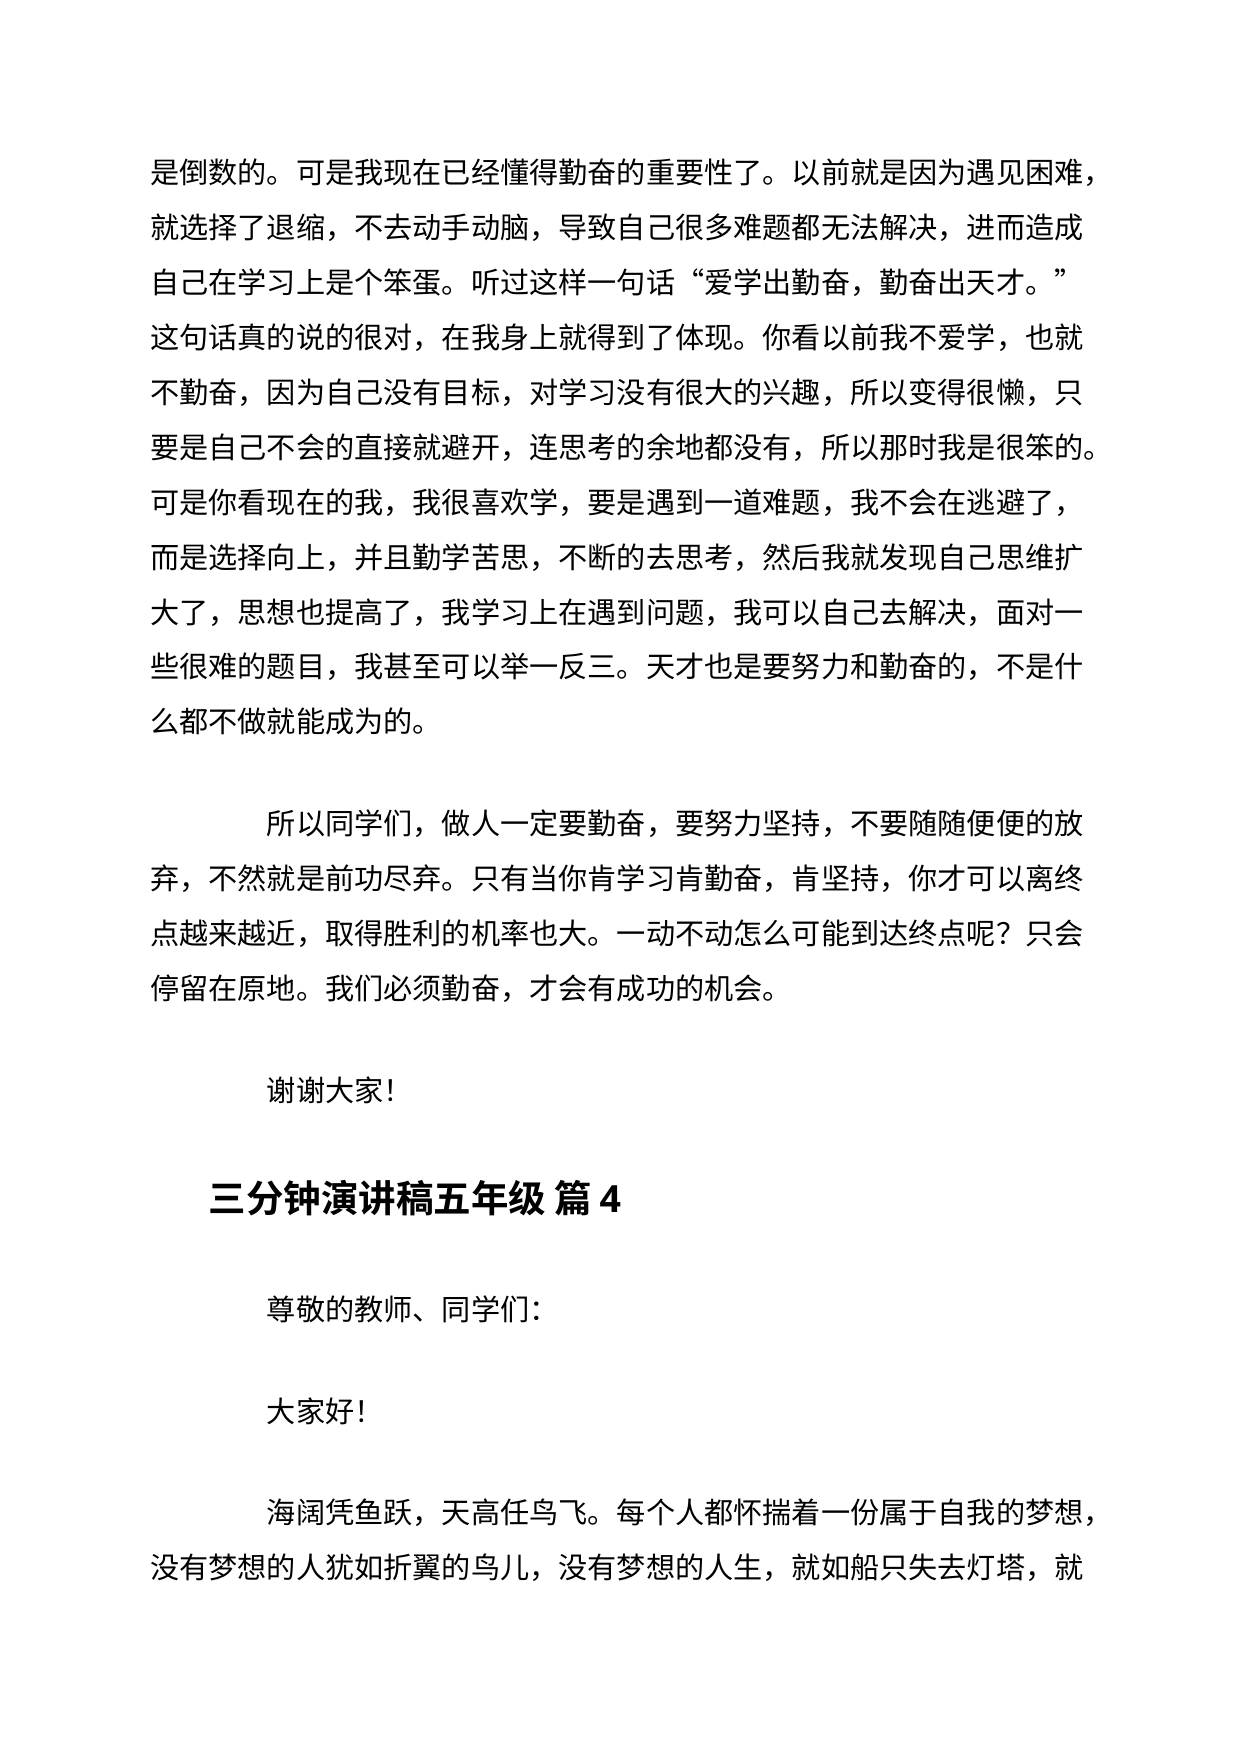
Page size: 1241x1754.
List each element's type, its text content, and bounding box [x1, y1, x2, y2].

text 三分钟演讲稿五年级 篇4 [150, 1169, 1090, 1223]
text 大家好！ [150, 1388, 1090, 1431]
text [150, 150, 1090, 741]
text 谢谢大家！ [150, 1067, 1090, 1109]
text 所以同学们，做人一定要勤奋，要努力坚持，不要随随便便的放弃，不然就是前功尽弃。只有当你肯学习肯勤奋，肯坚持，你才可以离终点越来越近，取得胜利的机率也大。一动不动怎么可能到达终点呢？只会停留在原地。我们必须勤奋，才会有成功的机会。 [150, 801, 1090, 1008]
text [150, 1490, 1090, 1587]
text 尊敬的教师、同学们： [150, 1287, 1090, 1329]
